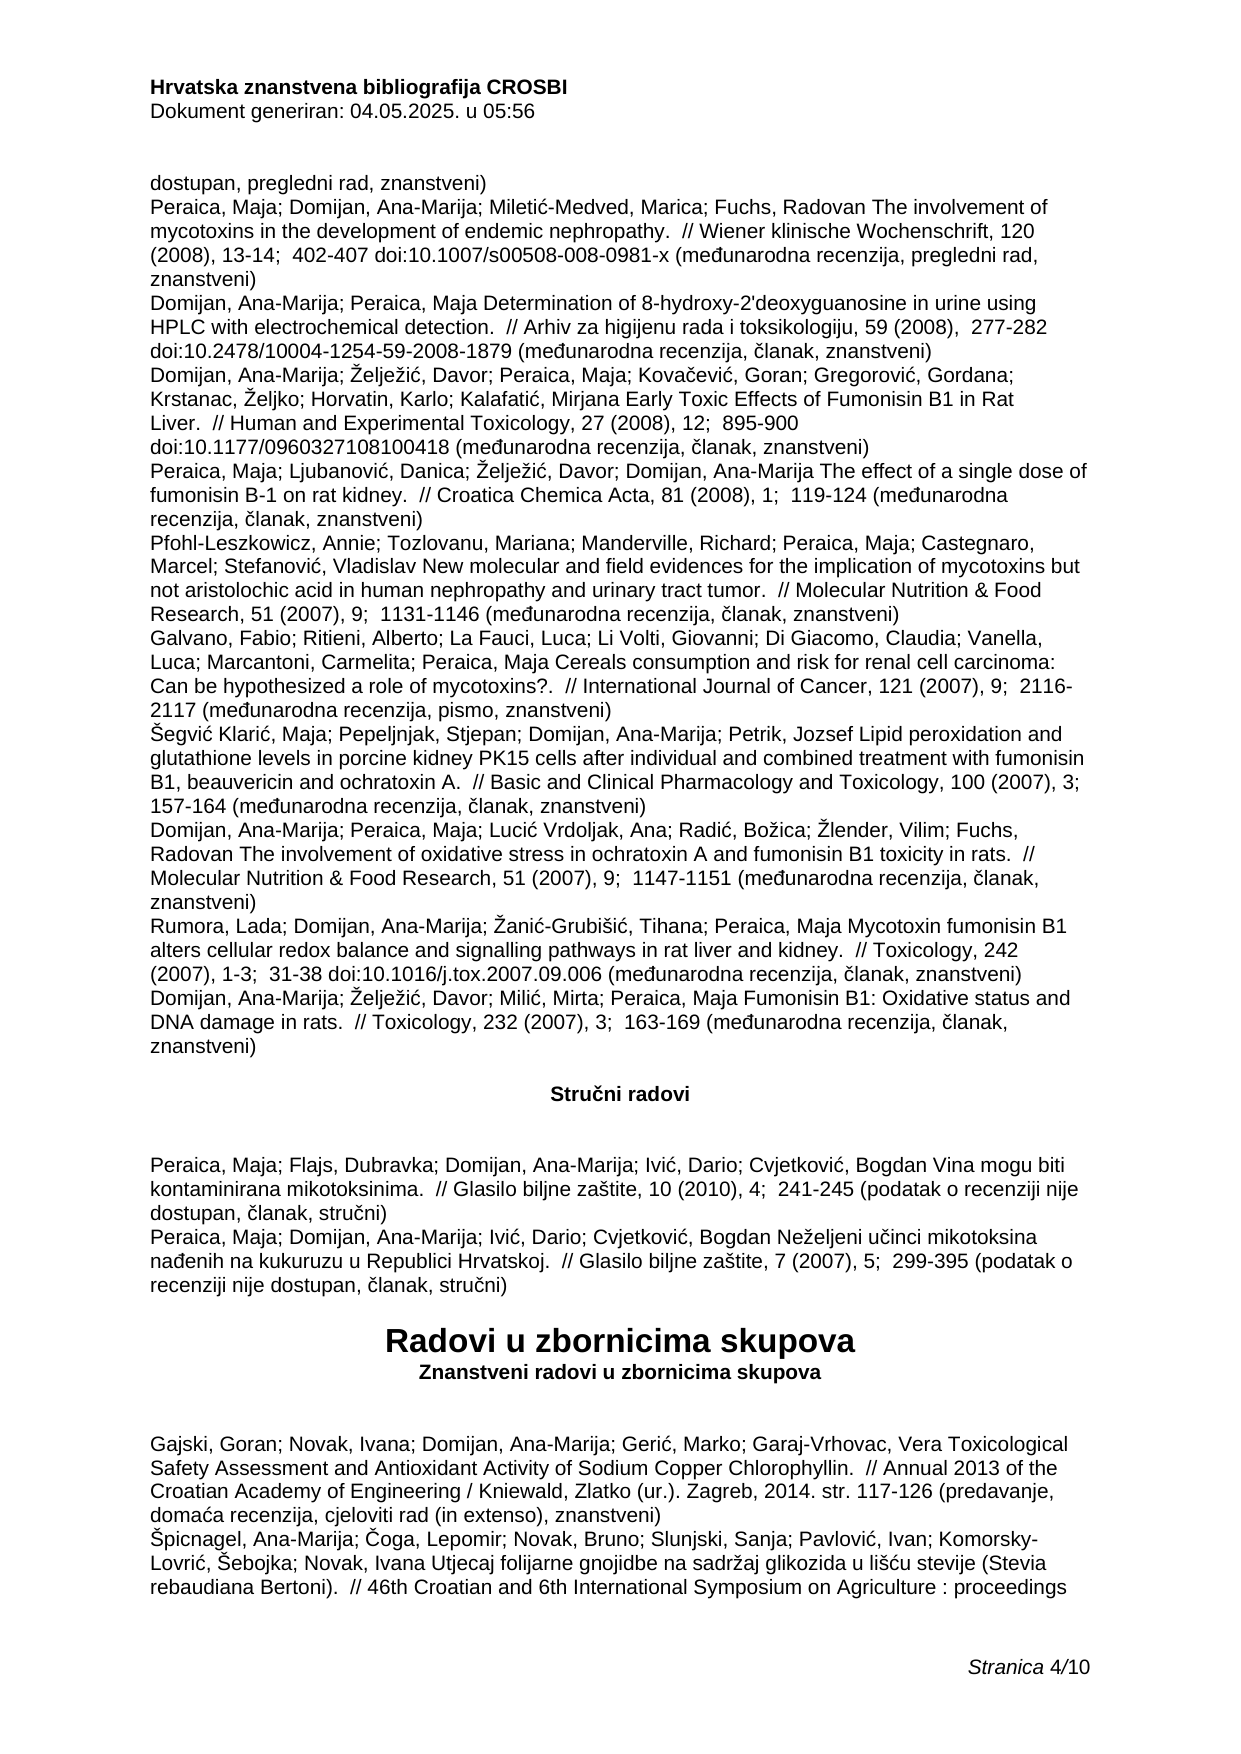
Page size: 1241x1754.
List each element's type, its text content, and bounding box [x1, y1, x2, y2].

text Domijan, Ana-Marija; Peraica, Maja; Lucić Vrdoljak, Ana; Radić, Božica; Žlender, Vilim; Fuchs, Radovan [150, 818, 1090, 914]
subtitle Znanstveni radovi u zbornicima skupova [150, 1359, 1090, 1383]
subtitle Stručni radovi [150, 1081, 1090, 1105]
text Pfohl-Leszkowicz, Annie; Tozlovanu, Mariana; Manderville, Richard; Peraica, Maja; Castegnaro, Marcel; Stefanović, Vladislav [150, 530, 1090, 626]
text Domijan, Ana-Marija; Želježić, Davor; Milić, Mirta; Peraica, Maja [150, 986, 1090, 1057]
text Gajski, Goran; Novak, Ivana; Domijan, Ana-Marija; Gerić, Marko; Garaj-Vrhovac, Vera [150, 1431, 1090, 1527]
subtitle Radovi u zbornicima skupova [150, 1321, 1090, 1359]
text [150, 1527, 1090, 1599]
text Domijan, Ana-Marija; Želježić, Davor; Peraica, Maja; Kovačević, Goran; Gregorović, Gordana; Krstanac, Željko; Horvatin, Karlo; Kalafatić, Mirjana [150, 363, 1090, 458]
text Šegvić Klarić, Maja; Pepeljnjak, Stjepan; Domijan, Ana-Marija; Petrik, Jozsef [150, 722, 1090, 818]
text Domijan, Ana-Marija; Peraica, Maja [150, 291, 1090, 363]
text Peraica, Maja; Flajs, Dubravka; Domijan, Ana-Marija; Ivić, Dario; Cvjetković, Bogdan [150, 1153, 1090, 1225]
text Peraica, Maja; Ljubanović, Danica; Želježić, Davor; Domijan, Ana-Marija [150, 458, 1090, 530]
text Rumora, Lada; Domijan, Ana-Marija; Žanić-Grubišić, Tihana; Peraica, Maja [150, 914, 1090, 986]
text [150, 171, 1090, 195]
text Peraica, Maja; Domijan, Ana-Marija; Ivić, Dario; Cvjetković, Bogdan [150, 1225, 1090, 1297]
text Galvano, Fabio; Ritieni, Alberto; La Fauci, Luca; Li Volti, Giovanni; Di Giacomo, Claudia; Vanella, Luca; Marcantoni, Carmelita; Peraica, Maja [150, 626, 1090, 722]
text Peraica, Maja; Domijan, Ana-Marija; Miletić-Medved, Marica; Fuchs, Radovan [150, 195, 1090, 291]
